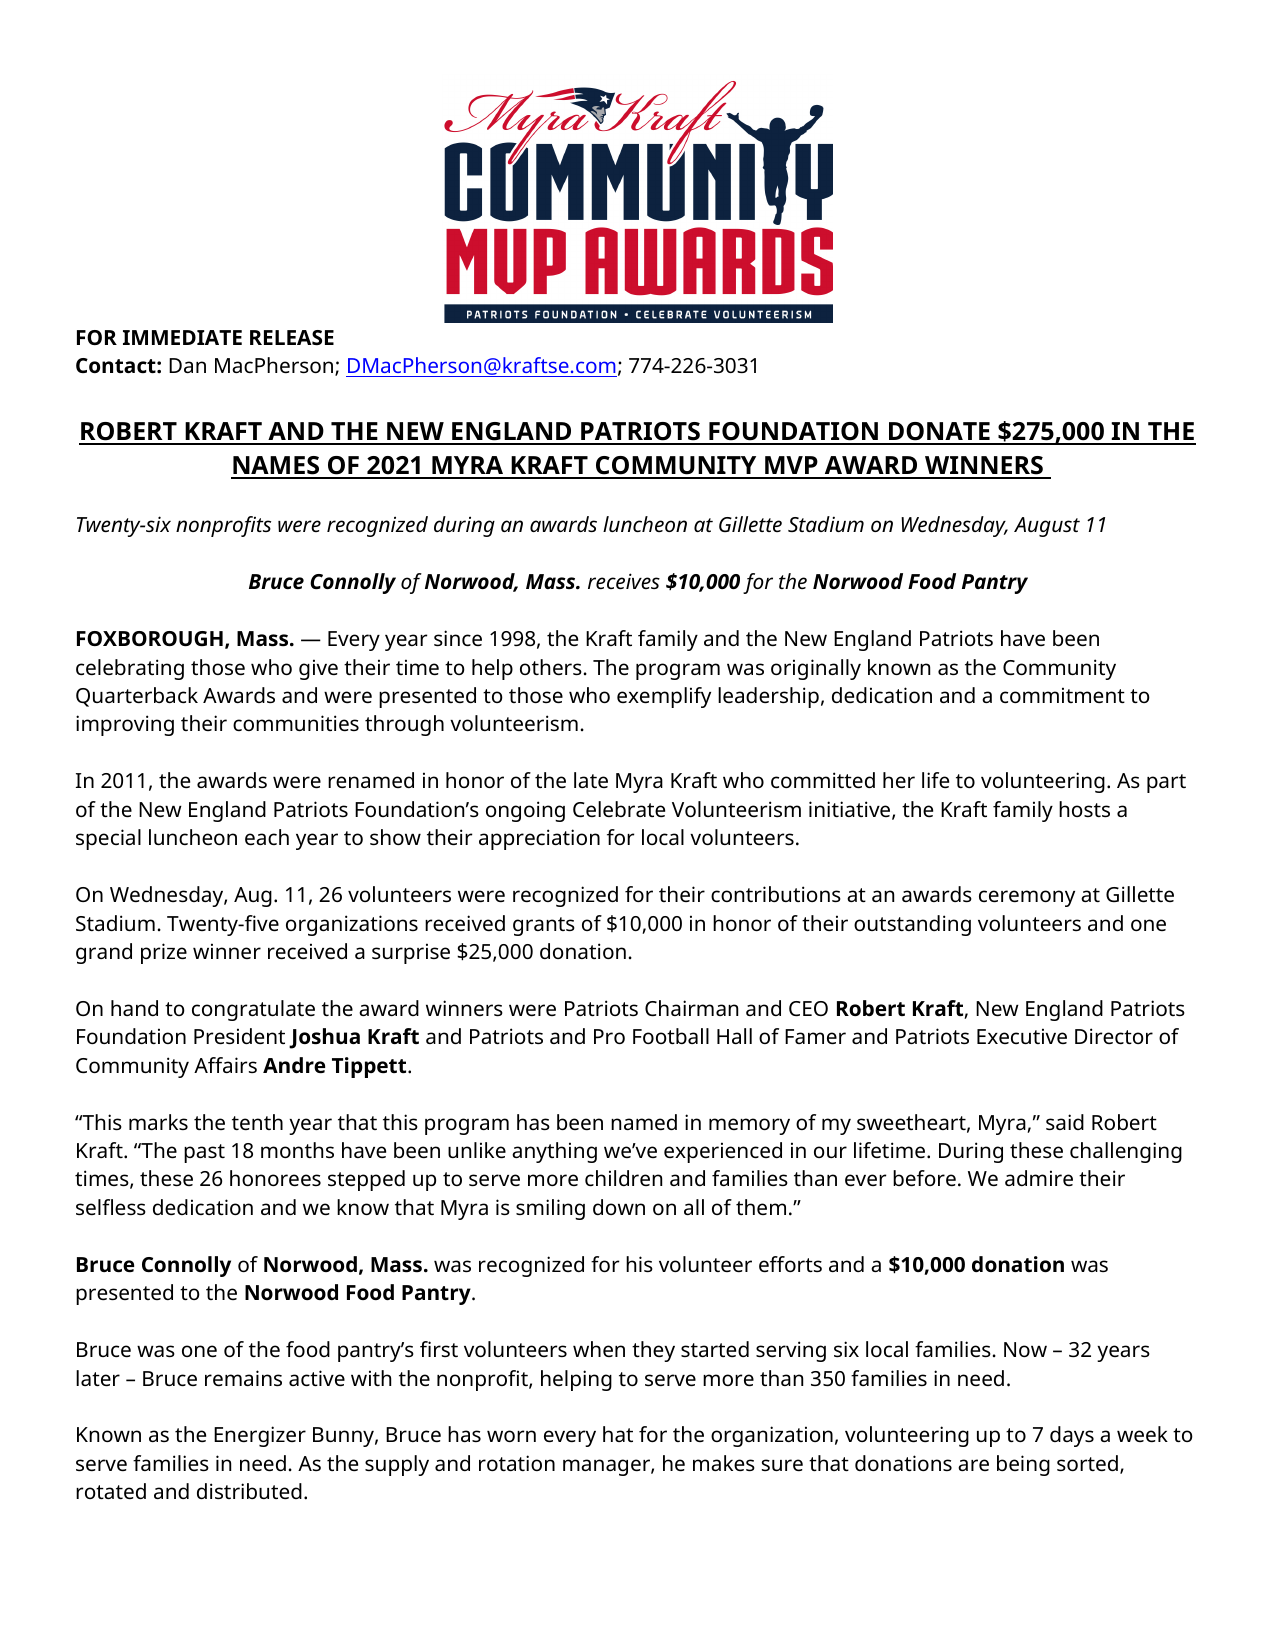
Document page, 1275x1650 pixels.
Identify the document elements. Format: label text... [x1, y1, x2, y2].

text Bruce Connolly of Norwood, Mass. was recognized for his volunteer efforts and a $10,000 donation was presented to the Norwood Food Pantry. [75, 1250, 1200, 1307]
text FOR IMMEDIATE RELEASE [75, 323, 1200, 351]
text FOXBOROUGH, Mass. — Every year since 1998, the Kraft family and the New England Patriots have been celebrating those who give their time to help others. The program was originally known as the Community Quarterback Awards and were presented to those who exemplify leadership, dedication and a commitment to improving their communities through volunteerism. [75, 624, 1200, 738]
text In 2011, the awards were renamed in honor of the late Myra Kraft who committed her life to volunteering. As part of the New England Patriots Foundation’s ongoing Celebrate Volunteerism initiative, the Kraft family hosts a special luncheon each year to show their appreciation for local volunteers. [75, 766, 1200, 852]
text Contact: Dan MacPherson; DMacPherson@kraftse.com; 774-226-3031 [75, 351, 1200, 380]
text Known as the Energizer Bunny, Bruce has worn every hat for the organization, volunteering up to 7 days a week to serve families in need. As the supply and rotation manager, he makes sure that donations are being sorted, rotated and distributed. [75, 1421, 1200, 1506]
text Twenty-six nonprofits were recognized during an awards luncheon at Gillette Stadium on Wednesday, August 11 [75, 511, 1200, 539]
text On hand to congratulate the award winners were Patriots Chairman and CEO Robert Kraft, New England Patriots Foundation President Joshua Kraft and Patriots and Pro Football Hall of Famer and Patriots Executive Director of Community Affairs Andre Tippett. [75, 994, 1200, 1079]
picture [442, 74, 833, 323]
text ROBERT KRAFT AND THE NEW ENGLAND PATRIOTS FOUNDATION DONATE $275,000 IN THE NAMES OF 2021 MYRA KRAFT COMMUNITY MVP AWARD WINNERS [75, 414, 1200, 482]
text On Wednesday, Aug. 11, 26 volunteers were recognized for their contributions at an awards ceremony at Gillette Stadium. Twenty-five organizations received grants of $10,000 in honor of their outstanding volunteers and one grand prize winner received a surprise $25,000 donation. [75, 880, 1200, 966]
text Bruce was one of the food pantry’s first volunteers when they started serving six local families. Now – 32 years later – Bruce remains active with the nonprofit, helping to serve more than 350 families in need. [75, 1335, 1200, 1392]
text Bruce Connolly of Norwood, Mass. receives $10,000 for the Norwood Food Pantry [75, 567, 1200, 596]
text “This marks the tenth year that this program has been named in memory of my sweetheart, Myra,” said Robert Kraft. “The past 18 months have been unlike anything we’ve experienced in our lifetime. During these challenging times, these 26 honorees stepped up to serve more children and families than ever before. We admire their selfless dedication and we know that Myra is smiling down on all of them.” [75, 1108, 1200, 1221]
